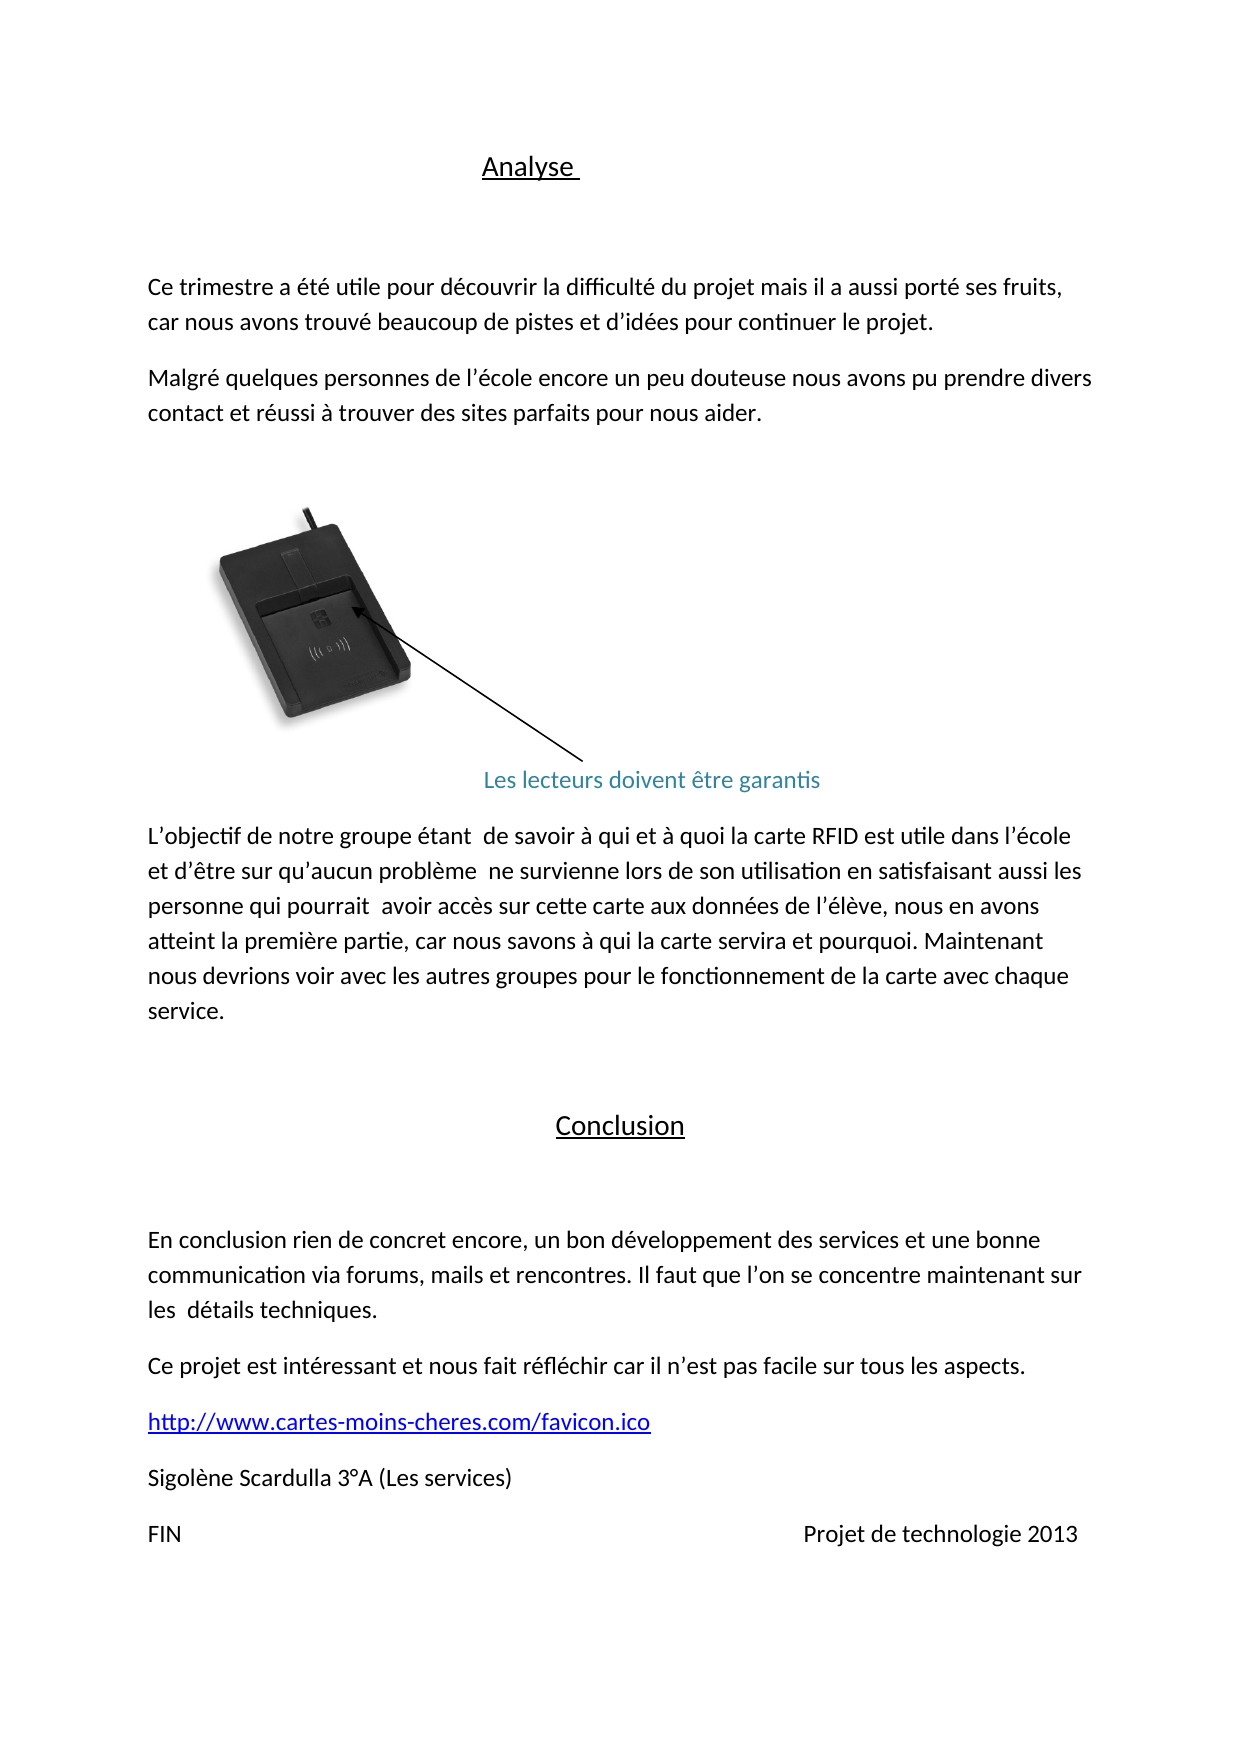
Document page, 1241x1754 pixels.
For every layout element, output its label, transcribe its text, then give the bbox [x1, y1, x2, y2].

text http://www.cartes-moins-cheres.com/favicon.ico [148, 1406, 1093, 1437]
text Sigolène Scardulla 3°A (Les services) [148, 1462, 1093, 1493]
text Malgré quelques personnes de l’école encore un peu douteuse nous avons pu prendre divers contact et réussi à trouver des sites parfaits pour nous aider. [148, 362, 1093, 427]
text Ce trimestre a été utile pour découvrir la difficulté du projet mais il a aussi porté ses fruits, car nous avons trouvé beaucoup de pistes et d’idées pour continuer le projet. [148, 271, 1093, 337]
text FIN Projet de technologie 2013 [148, 1518, 1093, 1548]
text L’objectif de notre groupe étant de savoir à qui et à quoi la carte RFID est utile dans l’école et d’être sur qu’aucun problème ne survienne lors de son utilisation en satisfaisant aussi les personne qui pourrait avoir accès sur cette carte aux données de l’élève, nous en avons atteint la première partie, car nous savons à qui la carte servira et pourquoi. Maintenant nous devrions voir avec les autres groupes pour le fonctionnement de la carte avec chaque service. [148, 820, 1093, 1026]
text En conclusion rien de concret encore, un bon développement des services et une bonne communication via forums, mails et rencontres. Il faut que l’on se concentre maintenant sur les détails techniques. [148, 1224, 1093, 1325]
text Conclusion [148, 1107, 1093, 1143]
text Ce projet est intéressant et nous fait réfléchir car il n’est pas facile sur tous les aspects. [148, 1350, 1093, 1381]
picture [147, 452, 484, 789]
text Analyse [148, 148, 1093, 183]
